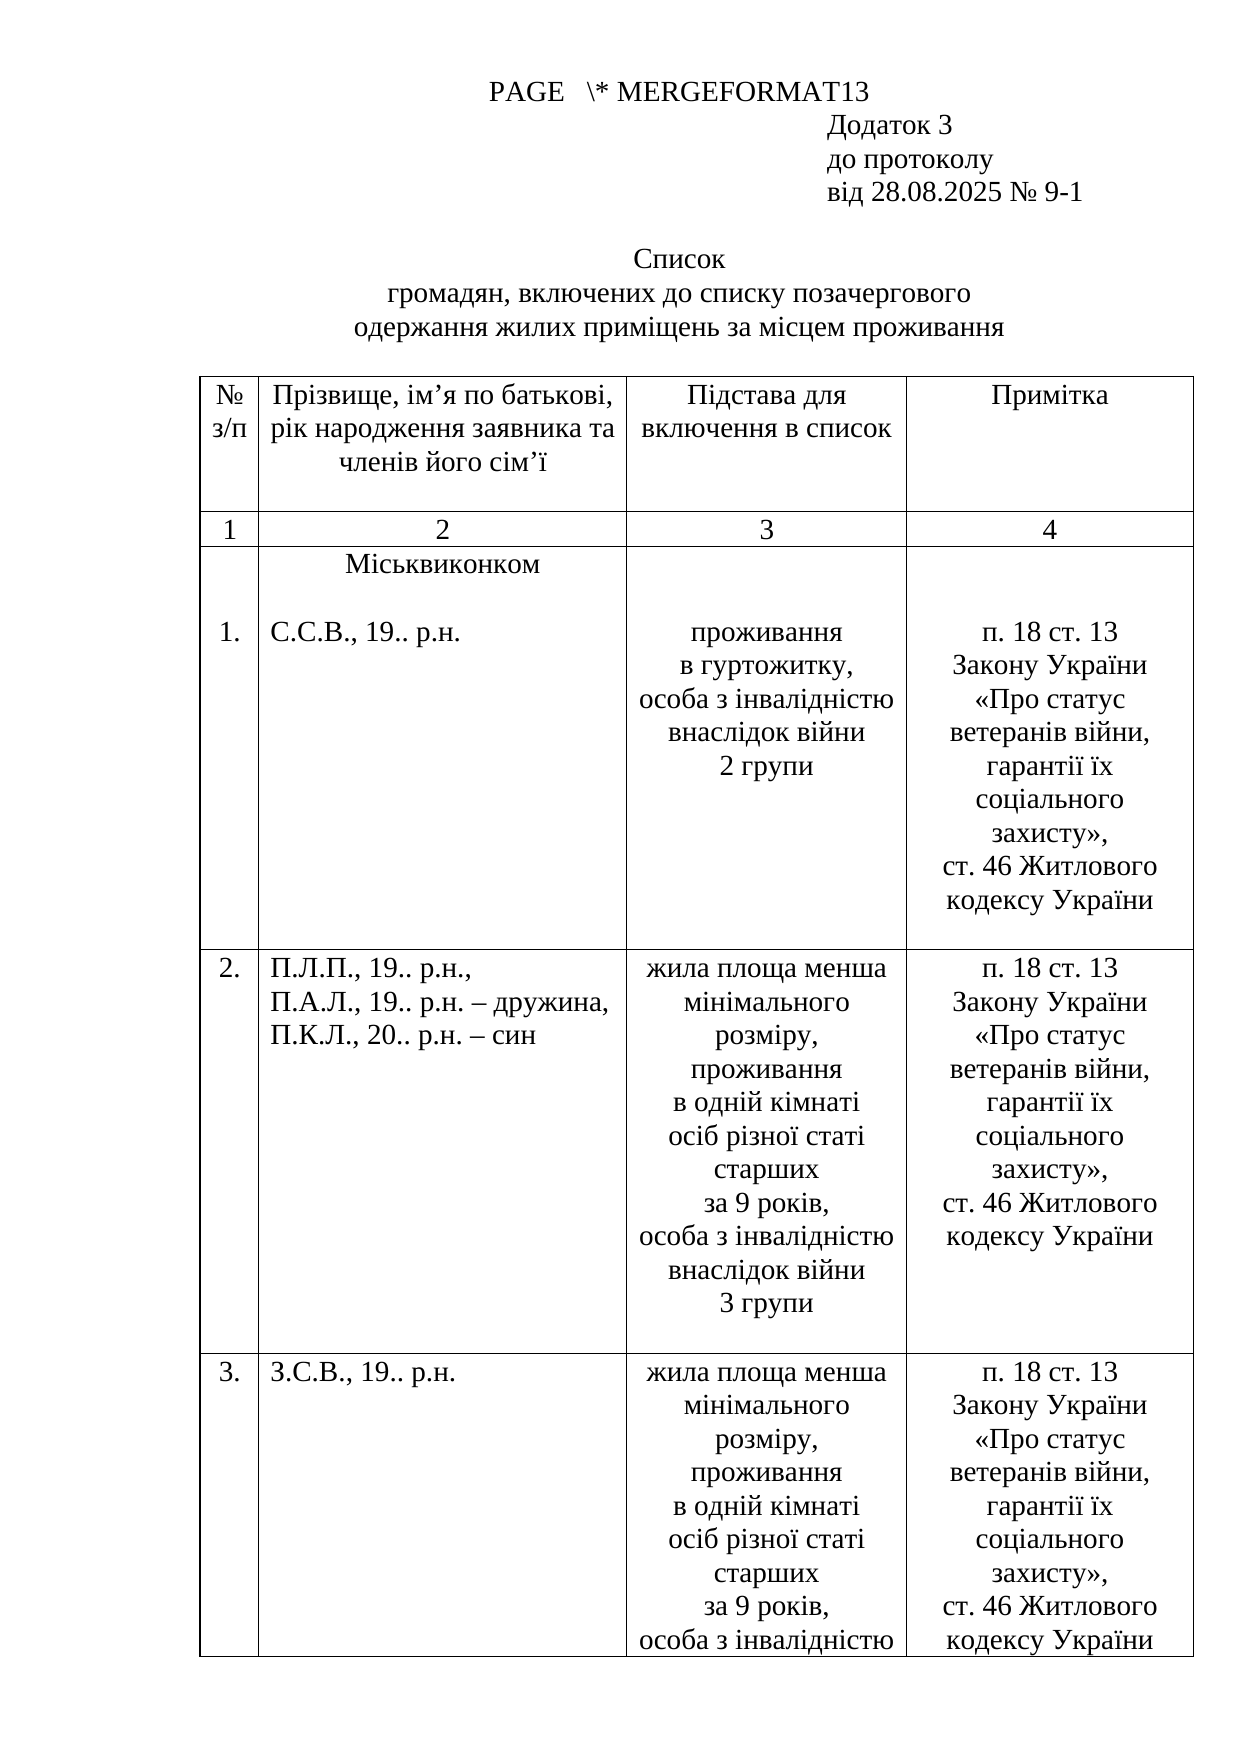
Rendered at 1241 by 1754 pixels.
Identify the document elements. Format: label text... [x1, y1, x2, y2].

text до протоколу [767, 141, 1181, 174]
table_cell 2. [201, 950, 258, 1353]
table_header № з/п [201, 377, 258, 511]
table_cell З.С.В., 19.. р.н. [259, 1354, 626, 1656]
table_header Прізвище, ім’я по батькові, рік народження заявника та членів його сім’ї [259, 377, 626, 511]
table_cell 2 [259, 512, 626, 546]
table_cell п. 18 ст. 13 Закону України «Про статус ветеранів війни, гарантії їх соціального захисту», ст. 46 Житлового кодексу України [907, 547, 1193, 949]
table_cell П.Л.П., 19.. р.н., П.А.Л., 19.. р.н. – дружина, П.К.Л., 20.. р.н. – син [259, 950, 626, 1353]
table_cell 3. [201, 1354, 258, 1656]
table_cell проживання в гуртожитку, особа з інвалідністю внаслідок війни 2 групи [627, 547, 906, 949]
table_header Підстава для включення в список [627, 377, 906, 511]
table_cell п. 18 ст. 13 Закону України «Про статус ветеранів війни, гарантії їх соціального захисту», ст. 46 Житлового кодексу України [907, 950, 1193, 1353]
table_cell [907, 1354, 1193, 1656]
table_cell 4 [907, 512, 1193, 546]
text одержання жилих приміщень за місцем проживання [177, 309, 1181, 342]
table_header Примітка [907, 377, 1193, 511]
table_cell жила площа менша мінімального розміру, проживання в одній кімнаті осіб різної статі старших за 9 років, особа з інвалідністю внаслідок війни 3 групи [627, 950, 906, 1353]
text громадян, включених до списку позачергового [177, 275, 1181, 309]
table_cell 1. [201, 547, 258, 949]
text Список [177, 242, 1181, 275]
text Додаток 3 [767, 107, 1181, 141]
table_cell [627, 1354, 906, 1656]
table_cell 1 [201, 512, 258, 546]
table_cell 3 [627, 512, 906, 546]
text від 28.08.2025 № 9-1 [767, 174, 1181, 208]
table_cell Міськвиконком С.С.В., 19.. р.н. [259, 547, 626, 949]
